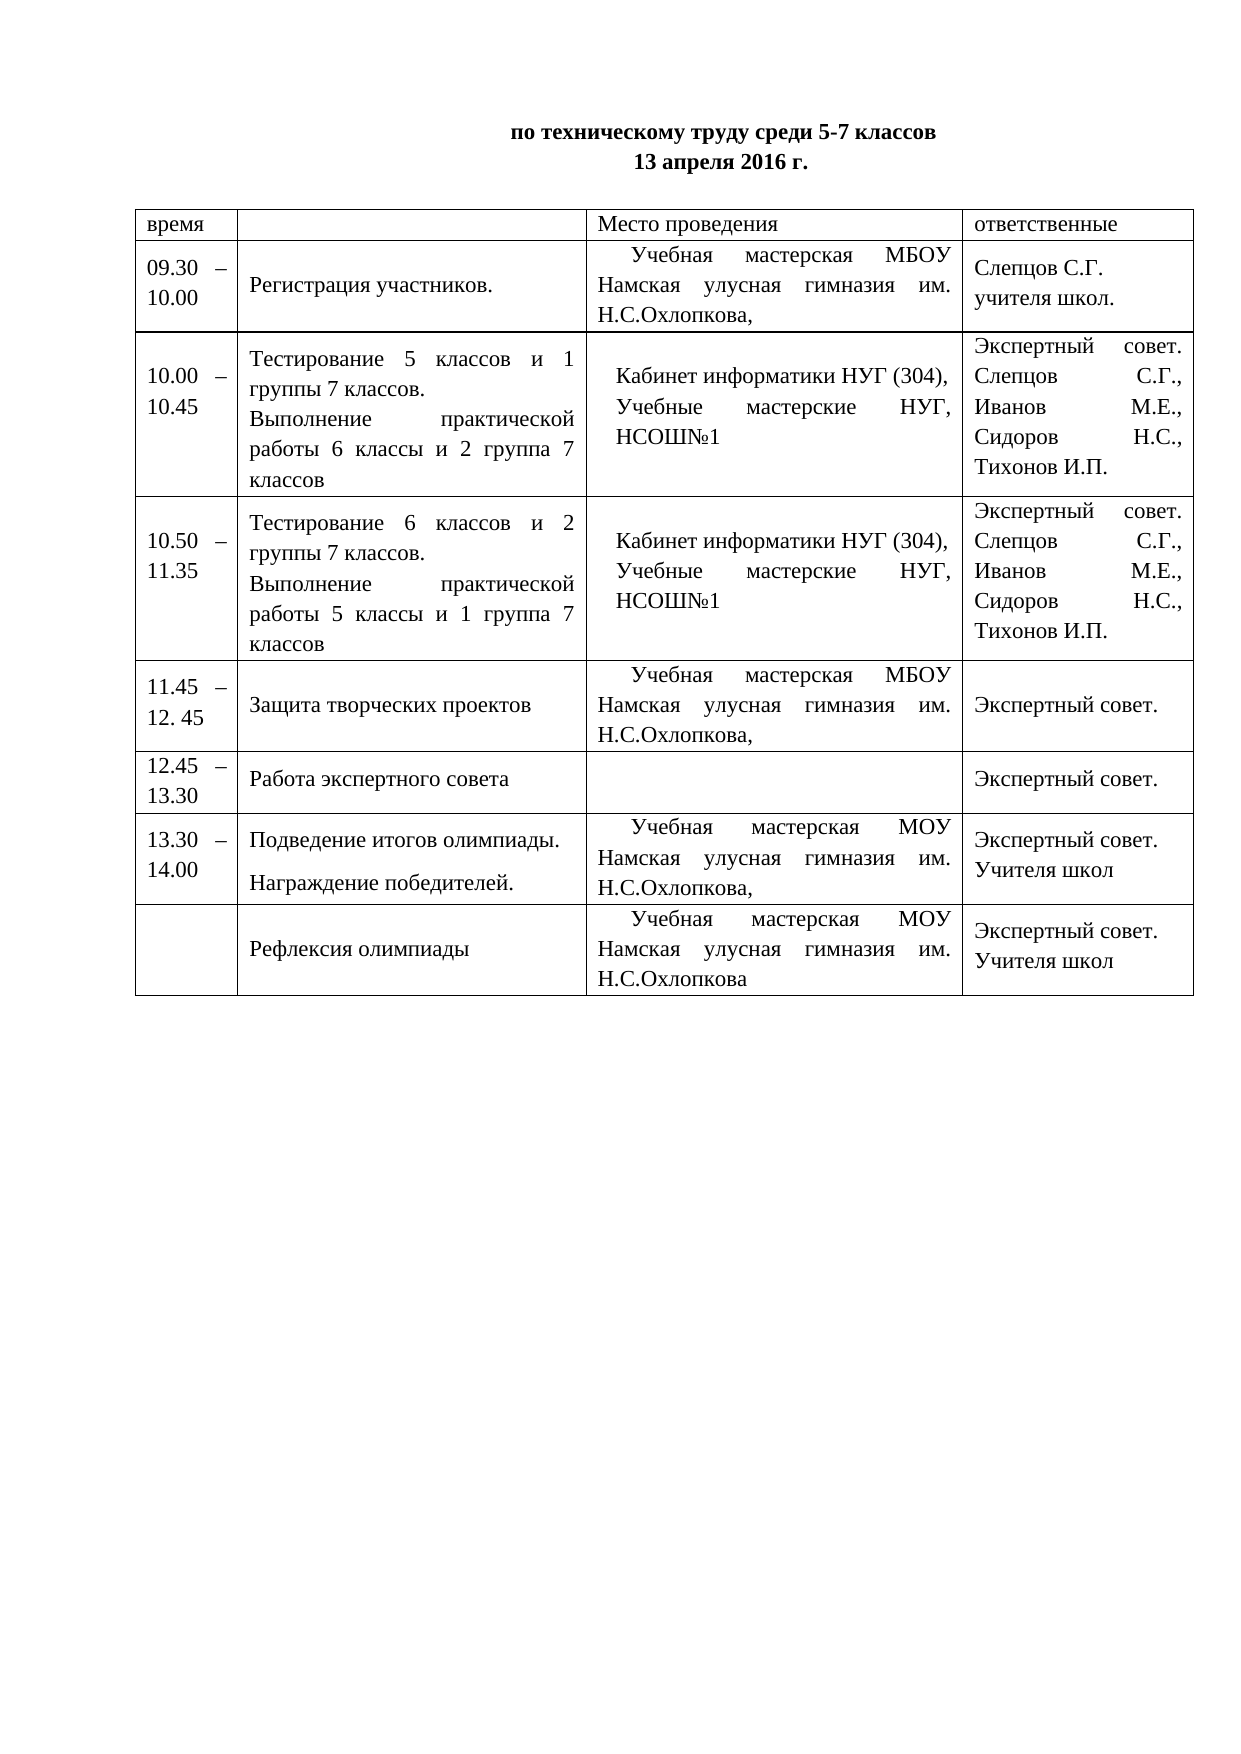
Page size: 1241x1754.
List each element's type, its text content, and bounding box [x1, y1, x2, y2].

table_cell Экспертный совет. Учителя школ [963, 905, 1193, 995]
table_cell Рефлексия олимпиады [238, 905, 586, 995]
table_cell Тестирование 6 классов и 2 группы 7 классов. Выполнение практической работы 5 классы и 1 группа 7 классов [238, 497, 586, 660]
table_cell 11.45 – 12. 45 [136, 661, 237, 751]
table_cell Защита творческих проектов [238, 661, 586, 751]
table_header Место проведения [587, 210, 962, 240]
table_cell Учебная мастерская МБОУ Намская улусная гимназия им. Н.С.Охлопкова, [587, 661, 962, 751]
table_cell Учебная мастерская МБОУ Намская улусная гимназия им. Н.С.Охлопкова, [587, 241, 962, 331]
table_header время [136, 210, 237, 240]
table_cell Кабинет информатики НУГ (304), Учебные мастерские НУГ, НСОШ№1 [587, 333, 962, 496]
table_cell Учебная мастерская МОУ Намская улусная гимназия им. Н.С.Охлопкова [587, 905, 962, 995]
text по техническому труду среди 5-7 классов [290, 118, 1152, 144]
table_cell 10.00 – 10.45 [136, 333, 237, 496]
table_cell Экспертный совет. [963, 752, 1193, 812]
table_cell Кабинет информатики НУГ (304), Учебные мастерские НУГ, НСОШ№1 [587, 497, 962, 660]
table_cell Учебная мастерская МОУ Намская улусная гимназия им. Н.С.Охлопкова, [587, 814, 962, 904]
table_cell Работа экспертного совета [238, 752, 586, 812]
table_cell Регистрация участников. [238, 241, 586, 331]
table_header [238, 210, 586, 240]
text 13 апреля 2016 г. [290, 148, 1152, 175]
table_cell 12.45 – 13.30 [136, 752, 237, 812]
table_cell 09.30 – 10.00 [136, 241, 237, 331]
table_cell Экспертный совет. Учителя школ [963, 814, 1193, 904]
table_header ответственные [963, 210, 1193, 240]
table_cell Слепцов С.Г. учителя школ. [963, 241, 1193, 331]
table_cell 13.30 – 14.00 [136, 814, 237, 904]
table_cell [587, 752, 962, 812]
table_cell Тестирование 5 классов и 1 группы 7 классов. Выполнение практической работы 6 классы и 2 группа 7 классов [238, 333, 586, 496]
table_cell 10.50 – 11.35 [136, 497, 237, 660]
table_cell Экспертный совет. Слепцов С.Г., Иванов М.Е., Сидоров Н.С., Тихонов И.П. [963, 497, 1193, 660]
table_cell [136, 905, 237, 995]
table_cell Экспертный совет. Слепцов С.Г., Иванов М.Е., Сидоров Н.С., Тихонов И.П. [963, 333, 1193, 496]
table_cell Экспертный совет. [963, 661, 1193, 751]
table_cell Подведение итогов олимпиады. Награждение победителей. [238, 814, 586, 904]
